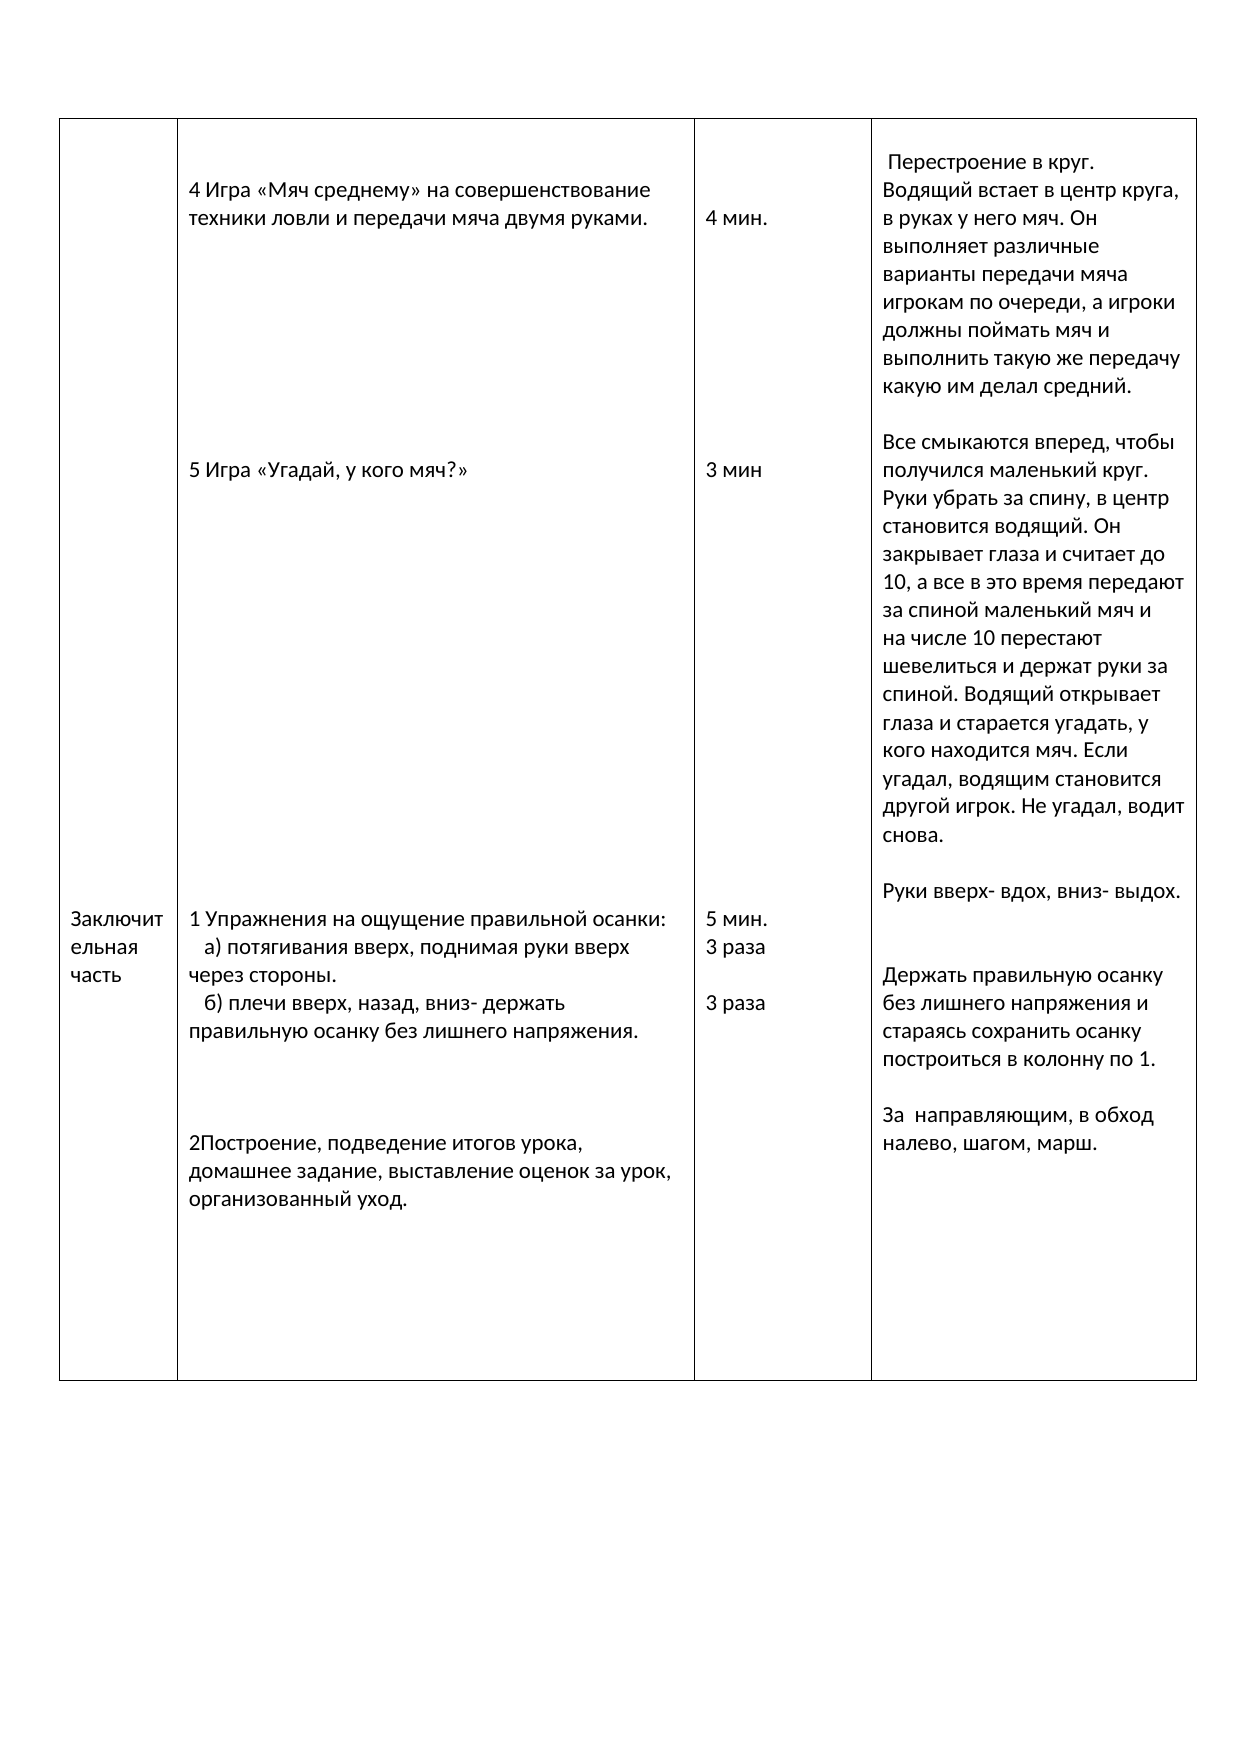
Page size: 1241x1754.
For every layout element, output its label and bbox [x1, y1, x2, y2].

table_cell [60, 119, 177, 1380]
table_cell [872, 119, 1196, 1380]
table_cell [178, 119, 694, 1380]
table_cell [695, 119, 871, 1380]
